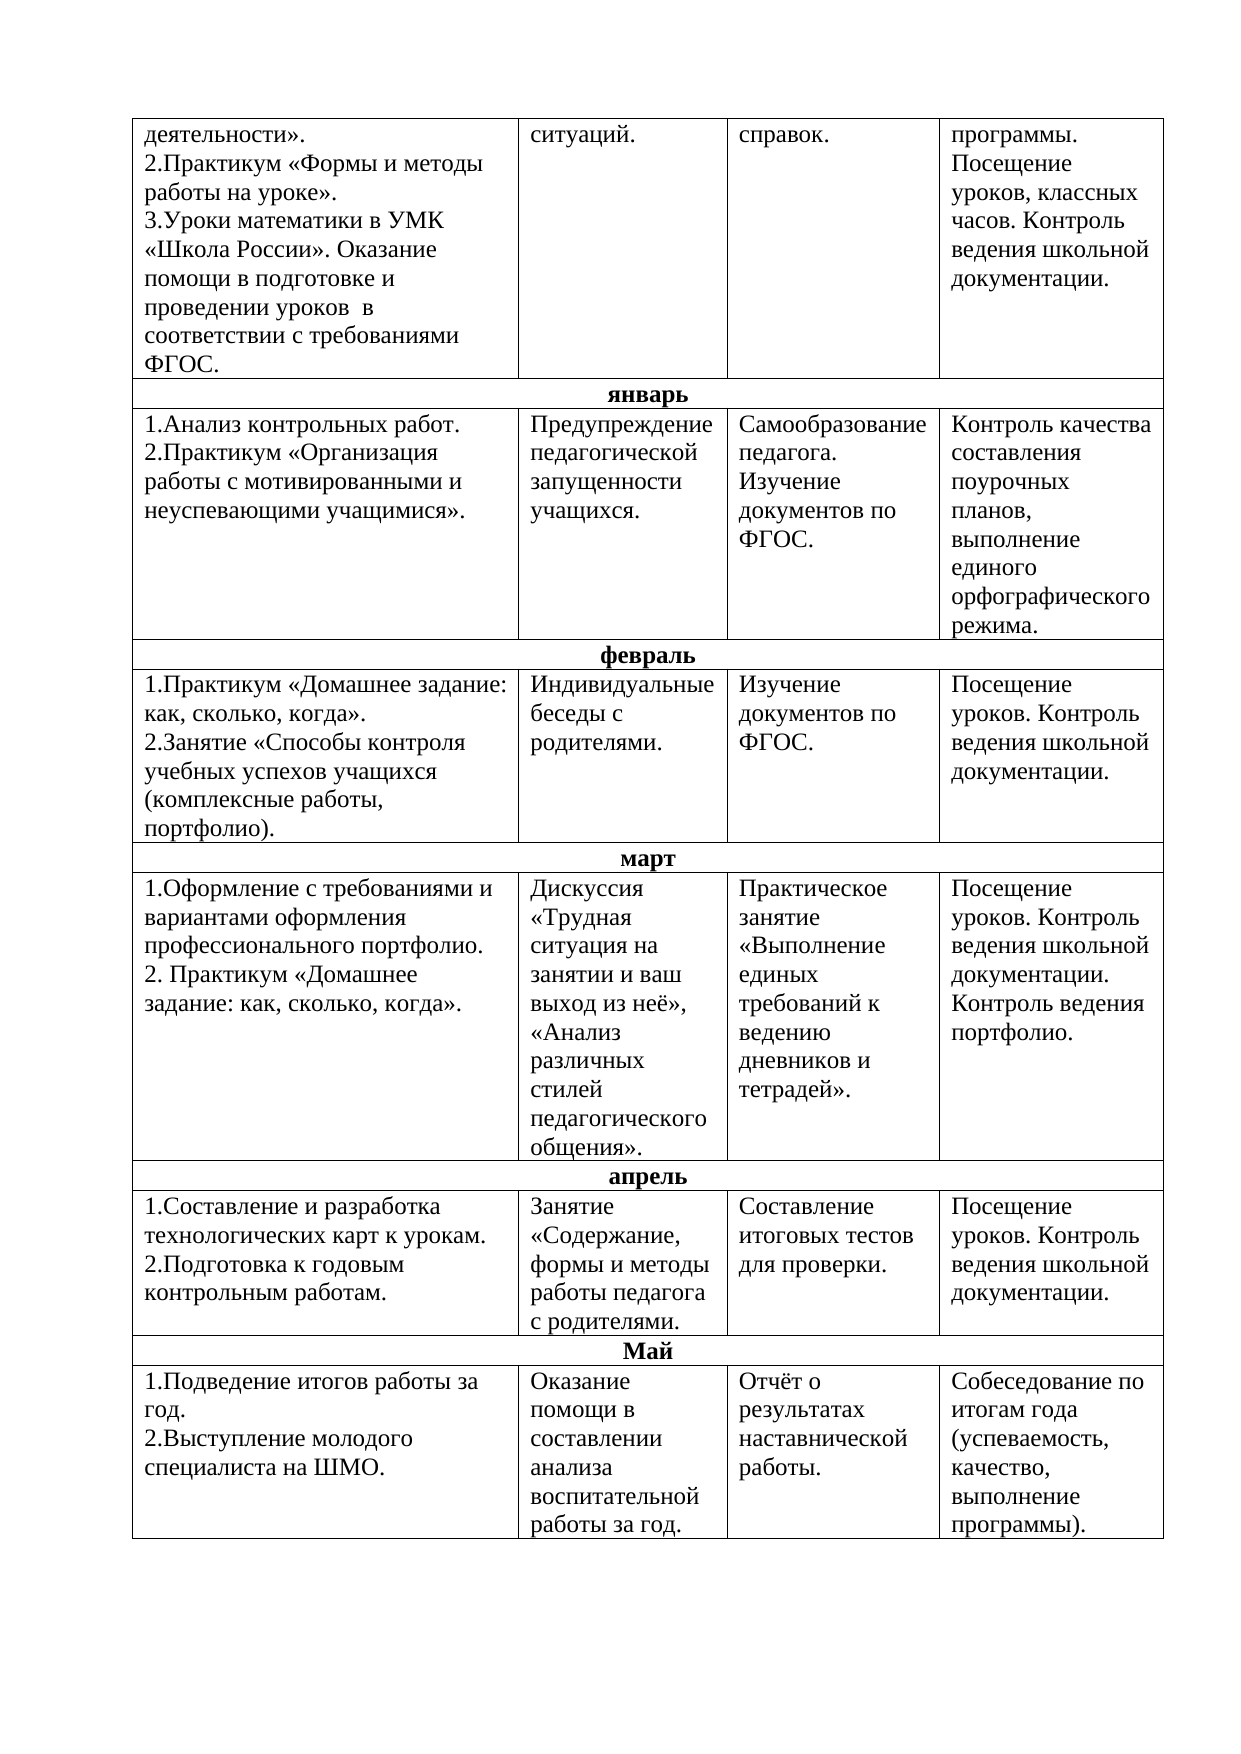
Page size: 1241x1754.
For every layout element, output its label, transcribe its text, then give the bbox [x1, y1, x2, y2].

table_cell 1.Подведение итогов работы за год. 2.Выступление молодого специалиста на ШМО. [133, 1366, 518, 1538]
table_cell Дискуссия «Трудная ситуация на занятии и ваш выход из неё», «Анализ различных стилей педагогического общения». [519, 873, 727, 1160]
table_cell Занятие «Содержание, формы и методы работы педагога с родителями. [519, 1191, 727, 1335]
table_cell Посещение уроков. Контроль ведения школьной документации. [940, 1191, 1163, 1335]
table_cell Посещение уроков. Контроль ведения школьной документации. Контроль ведения портфолио. [940, 873, 1163, 1160]
table_cell 1.Анализ контрольных работ. 2.Практикум «Организация работы с мотивированными и неуспевающими учащимися». [133, 409, 518, 639]
table_cell 1.Практикум «Домашнее задание: как, сколько, когда». 2.Занятие «Способы контроля учебных успехов учащихся (комплексные работы, портфолио). [133, 670, 518, 842]
table_cell Май [133, 1336, 1163, 1365]
table_cell Оказание помощи в составлении анализа воспитательной работы за год. [519, 1366, 727, 1538]
table_cell март [133, 843, 1163, 872]
table_cell 1.Оформление с требованиями и вариантами оформления профессионального портфолио. 2. Практикум «Домашнее задание: как, сколько, когда». [133, 873, 518, 1160]
table_cell Практическое занятие «Выполнение единых требований к ведению дневников и тетрадей». [728, 873, 939, 1160]
table_cell 1.Составление и разработка технологических карт к урокам. 2.Подготовка к годовым контрольным работам. [133, 1191, 518, 1335]
table_cell Собеседование по итогам года (успеваемость, качество, выполнение программы). [940, 1366, 1163, 1538]
table_cell Индивидуальные беседы с родителями. [519, 670, 727, 842]
table_cell февраль [133, 640, 1163, 668]
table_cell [519, 119, 727, 378]
table_cell Посещение уроков. Контроль ведения школьной документации. [940, 670, 1163, 842]
table_cell Изучение документов по ФГОС. [728, 670, 939, 842]
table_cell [940, 119, 1163, 378]
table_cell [728, 119, 939, 378]
table_cell апрель [133, 1161, 1163, 1190]
table_cell Составление итоговых тестов для проверки. [728, 1191, 939, 1335]
table_cell Предупреждение педагогической запущенности учащихся. [519, 409, 727, 639]
table_cell Отчёт о результатах наставнической работы. [728, 1366, 939, 1538]
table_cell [133, 119, 518, 378]
table_cell Самообразование педагога. Изучение документов по ФГОС. [728, 409, 939, 639]
table_cell Контроль качества составления поурочных планов, выполнение единого орфографического режима. [940, 409, 1163, 639]
table_cell январь [133, 379, 1163, 408]
